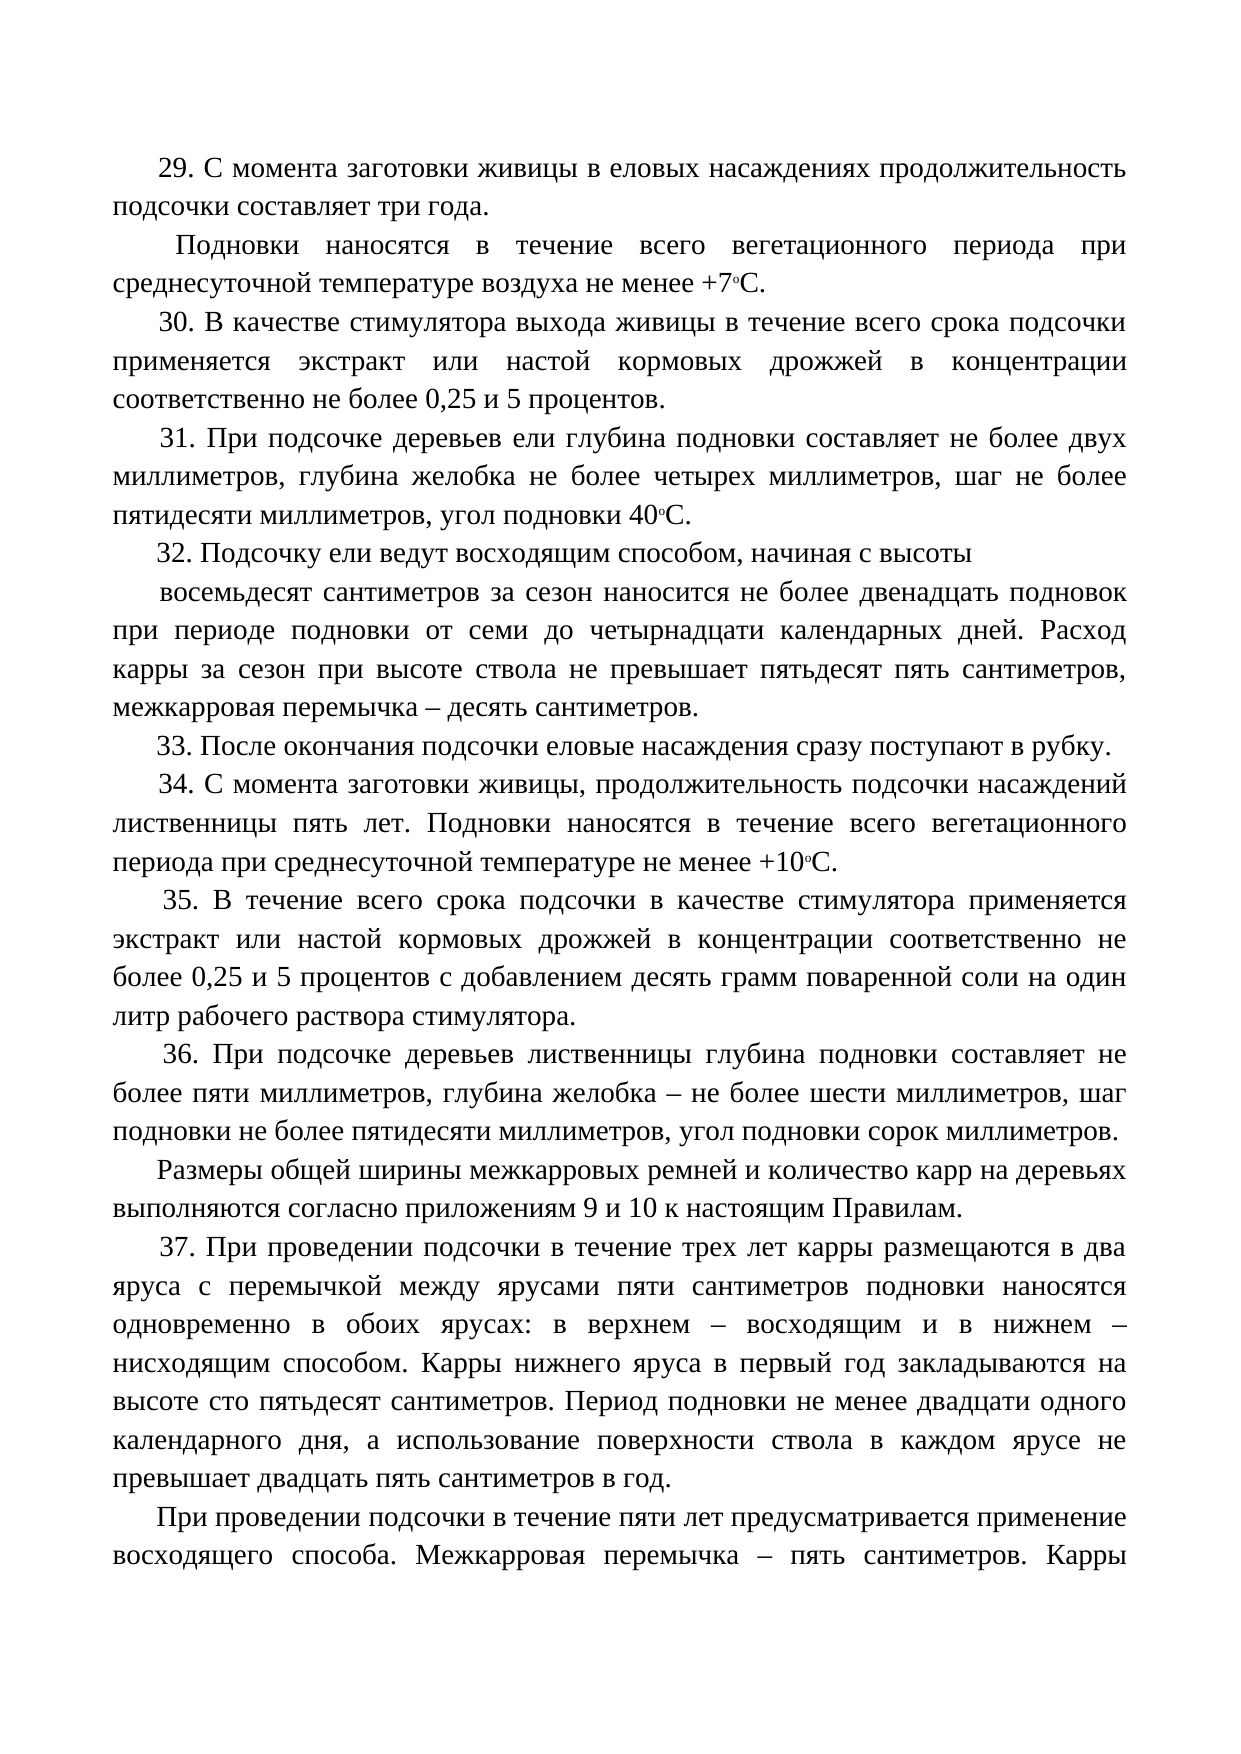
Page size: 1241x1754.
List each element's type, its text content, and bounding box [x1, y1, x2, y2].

text 32. Подсочку ели ведут восходящим способом, начиная с высоты [112, 535, 1128, 569]
text 37. При проведении подсочки в течение трех лет карры размещаются в два яруса с перемычкой между ярусами пяти сантиметров подновки наносятся одновременно в обоих ярусах: в верхнем – восходящим и в нижнем – нисходящим способом. Карры нижнего яруса в первый год закладываются на высоте сто пятьдесят сантиметров. Период подновки не менее двадцати одного календарного дня, а использование поверхности ствола в каждом ярусе не превышает двадцать пять сантиметров в год. [112, 1229, 1128, 1494]
text 36. При подсочке деревьев лиственницы глубина подновки составляет не более пяти миллиметров, глубина желобка – не более шести миллиметров, шаг подновки не более пятидесяти миллиметров, угол подновки сорок миллиметров. [112, 1036, 1128, 1147]
text восемьдесят сантиметров за сезон наносится не более двенадцать подновок при периоде подновки от семи до четырнадцати календарных дней. Расход карры за сезон при высоте ствола не превышает пятьдесят пять сантиметров, межкарровая перемычка – десять сантиметров. [112, 574, 1128, 723]
text 29. С момента заготовки живицы в еловых насаждениях продолжительность подсочки составляет три года. [112, 150, 1128, 222]
text 33. После окончания подсочки еловые насаждения сразу поступают в рубку. [112, 728, 1128, 762]
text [112, 1499, 1128, 1571]
text 31. При подсочке деревьев ели глубина подновки составляет не более двух миллиметров, глубина желобка не более четырех миллиметров, шаг не более пятидесяти миллиметров, угол подновки 40оС. [112, 420, 1128, 530]
text Размеры общей ширины межкарровых ремней и количество карр на деревьях выполняются согласно приложениям 9 и 10 к настоящим Правилам. [112, 1152, 1128, 1224]
text 30. В качестве стимулятора выхода живицы в течение всего срока подсочки применяется экстракт или настой кормовых дрожжей в концентрации соответственно не более 0,25 и 5 процентов. [112, 304, 1128, 415]
text 35. В течение всего срока подсочки в качестве стимулятора применяется экстракт или настой кормовых дрожжей в концентрации соответственно не более 0,25 и 5 процентов с добавлением десять грамм поваренной соли на один литр рабочего раствора стимулятора. [112, 882, 1128, 1031]
text 34. С момента заготовки живицы, продолжительность подсочки насаждений лиственницы пять лет. Подновки наносятся в течение всего вегетационного периода при среднесуточной температуре не менее +10оС. [112, 767, 1128, 877]
text Подновки наносятся в течение всего вегетационного периода при среднесуточной температуре воздуха не менее +7оС. [112, 227, 1128, 299]
